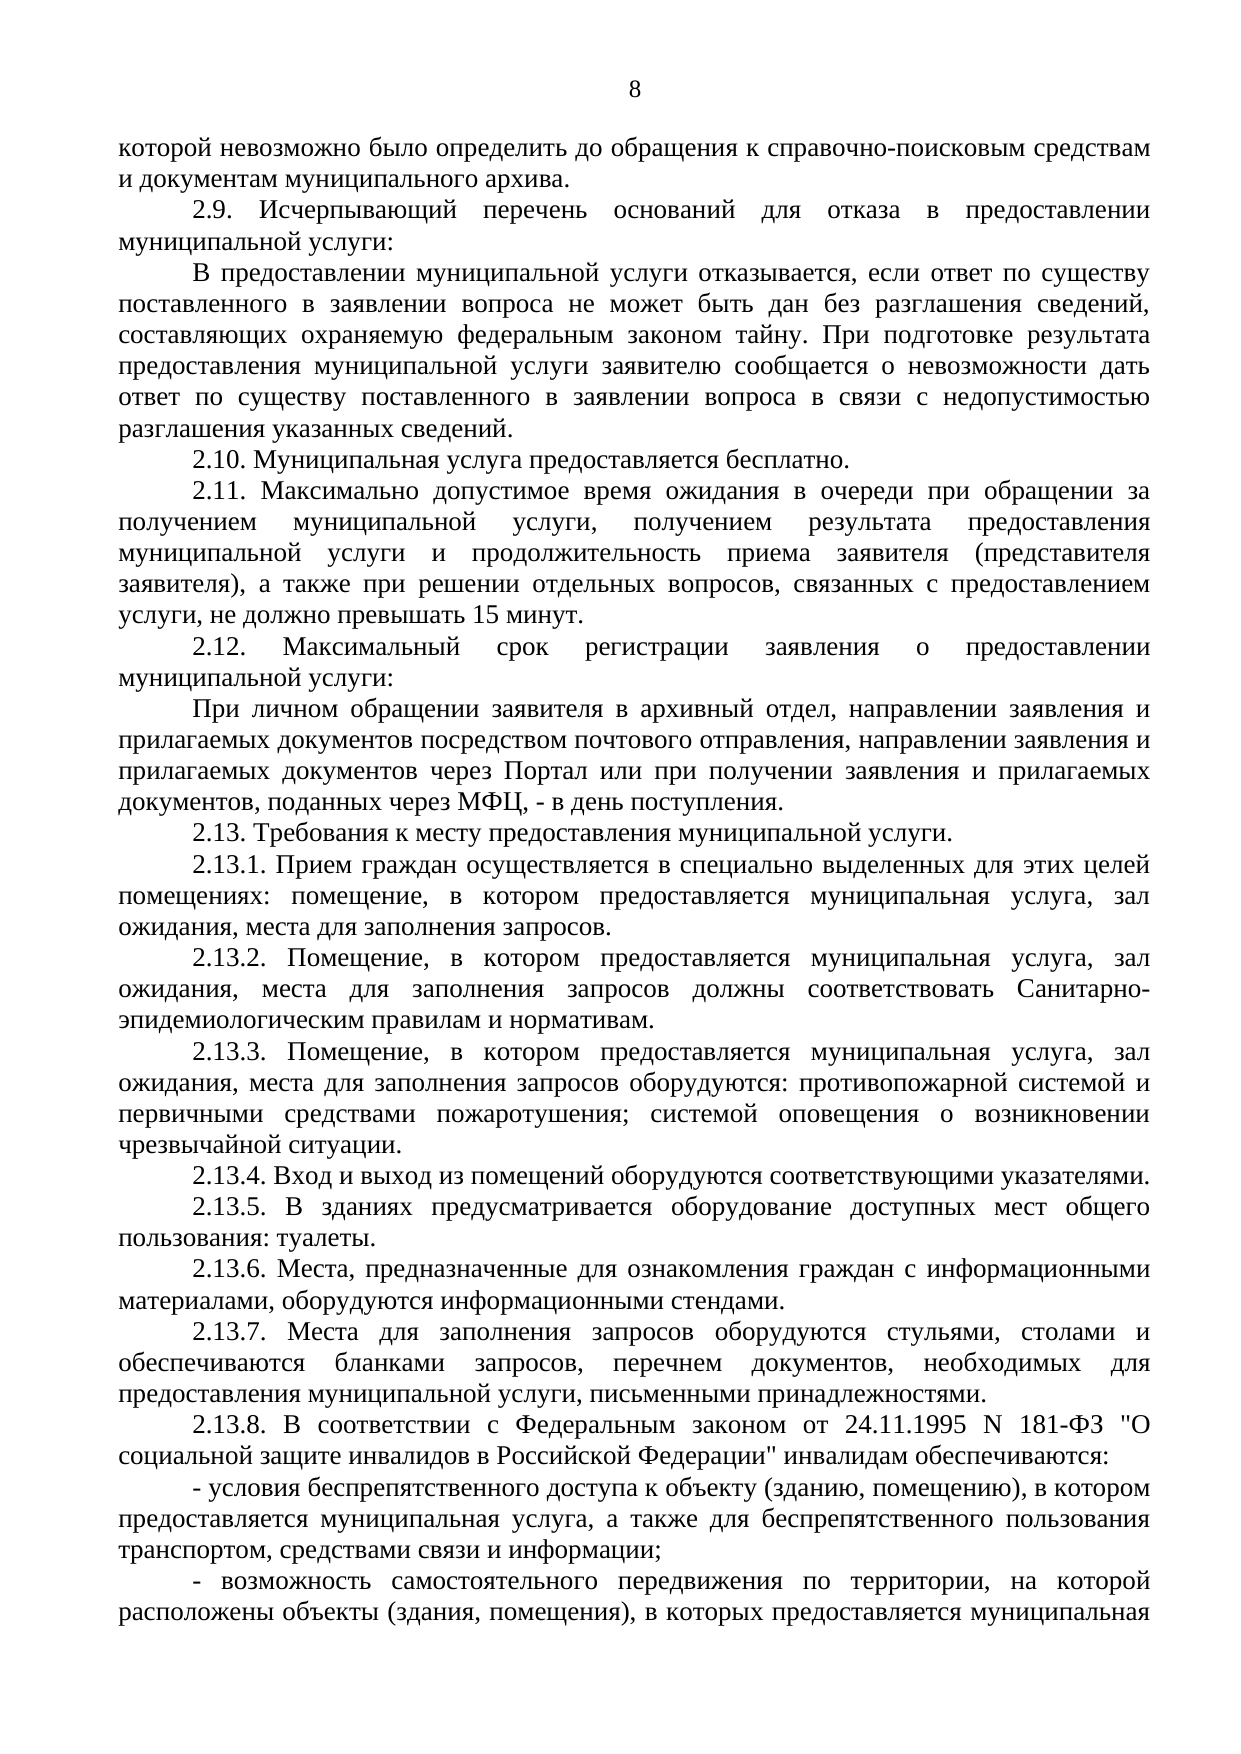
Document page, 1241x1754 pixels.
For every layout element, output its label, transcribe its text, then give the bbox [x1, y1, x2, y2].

text 2.12. Максимальный срок регистрации заявления о предоставлении муниципальной услуги: [118, 630, 1152, 692]
text 2.10. Муниципальная услуга предоставляется бесплатно. [118, 443, 1152, 474]
text 2.13.3. Помещение, в котором предоставляется муниципальная услуга, зал ожидания, места для заполнения запросов оборудуются: противопожарной системой и первичными средствами пожаротушения; системой оповещения о возникновении чрезвычайной ситуации. [118, 1034, 1152, 1159]
text 2.13. Требования к месту предоставления муниципальной услуги. [118, 817, 1152, 848]
text - условия беспрепятственного доступа к объекту (зданию, помещению), в котором предоставляется муниципальная услуга, а также для беспрепятственного пользования транспортом, средствами связи и информации; [118, 1471, 1152, 1564]
text 2.13.5. В зданиях предусматривается оборудование доступных мест общего пользования: туалеты. [118, 1190, 1152, 1253]
text В предоставлении муниципальной услуги отказывается, если ответ по существу поставленного в заявлении вопроса не может быть дан без разглашения сведений, составляющих охраняемую федеральным законом тайну. При подготовке результата предоставления муниципальной услуги заявителю сообщается о невозможности дать ответ по существу поставленного в заявлении вопроса в связи с недопустимостью разглашения указанных сведений. [118, 256, 1152, 443]
text 2.13.6. Места, предназначенные для ознакомления граждан с информационными материалами, оборудуются информационными стендами. [118, 1253, 1152, 1315]
text 2.11. Максимально допустимое время ожидания в очереди при обращении за получением муниципальной услуги, получением результата предоставления муниципальной услуги и продолжительность приема заявителя (представителя заявителя), а также при решении отдельных вопросов, связанных с предоставлением услуги, не должно превышать 15 минут. [118, 474, 1152, 630]
text 2.13.7. Места для заполнения запросов оборудуются стульями, столами и обеспечиваются бланками запросов, перечнем документов, необходимых для предоставления муниципальной услуги, письменными принадлежностями. [118, 1315, 1152, 1408]
text 2.13.2. Помещение, в котором предоставляется муниципальная услуга, зал ожидания, места для заполнения запросов должны соответствовать Санитарно-эпидемиологическим правилам и нормативам. [118, 941, 1152, 1034]
text 2.13.4. Вход и выход из помещений оборудуются соответствующими указателями. [118, 1159, 1152, 1190]
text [118, 1564, 1152, 1626]
text 2.13.8. В соответствии с Федеральным законом от 24.11.1995 N 181-ФЗ "О социальной защите инвалидов в Российской Федерации" инвалидам обеспечиваются: [118, 1408, 1152, 1471]
text 2.13.1. Прием граждан осуществляется в специально выделенных для этих целей помещениях: помещение, в котором предоставляется муниципальная услуга, зал ожидания, места для заполнения запросов. [118, 848, 1152, 941]
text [118, 131, 1152, 194]
text 2.9. Исчерпывающий перечень оснований для отказа в предоставлении муниципальной услуги: [118, 194, 1152, 256]
text При личном обращении заявителя в архивный отдел, направлении заявления и прилагаемых документов посредством почтового отправления, направлении заявления и прилагаемых документов через Портал или при получении заявления и прилагаемых документов, поданных через МФЦ, - в день поступления. [118, 692, 1152, 817]
